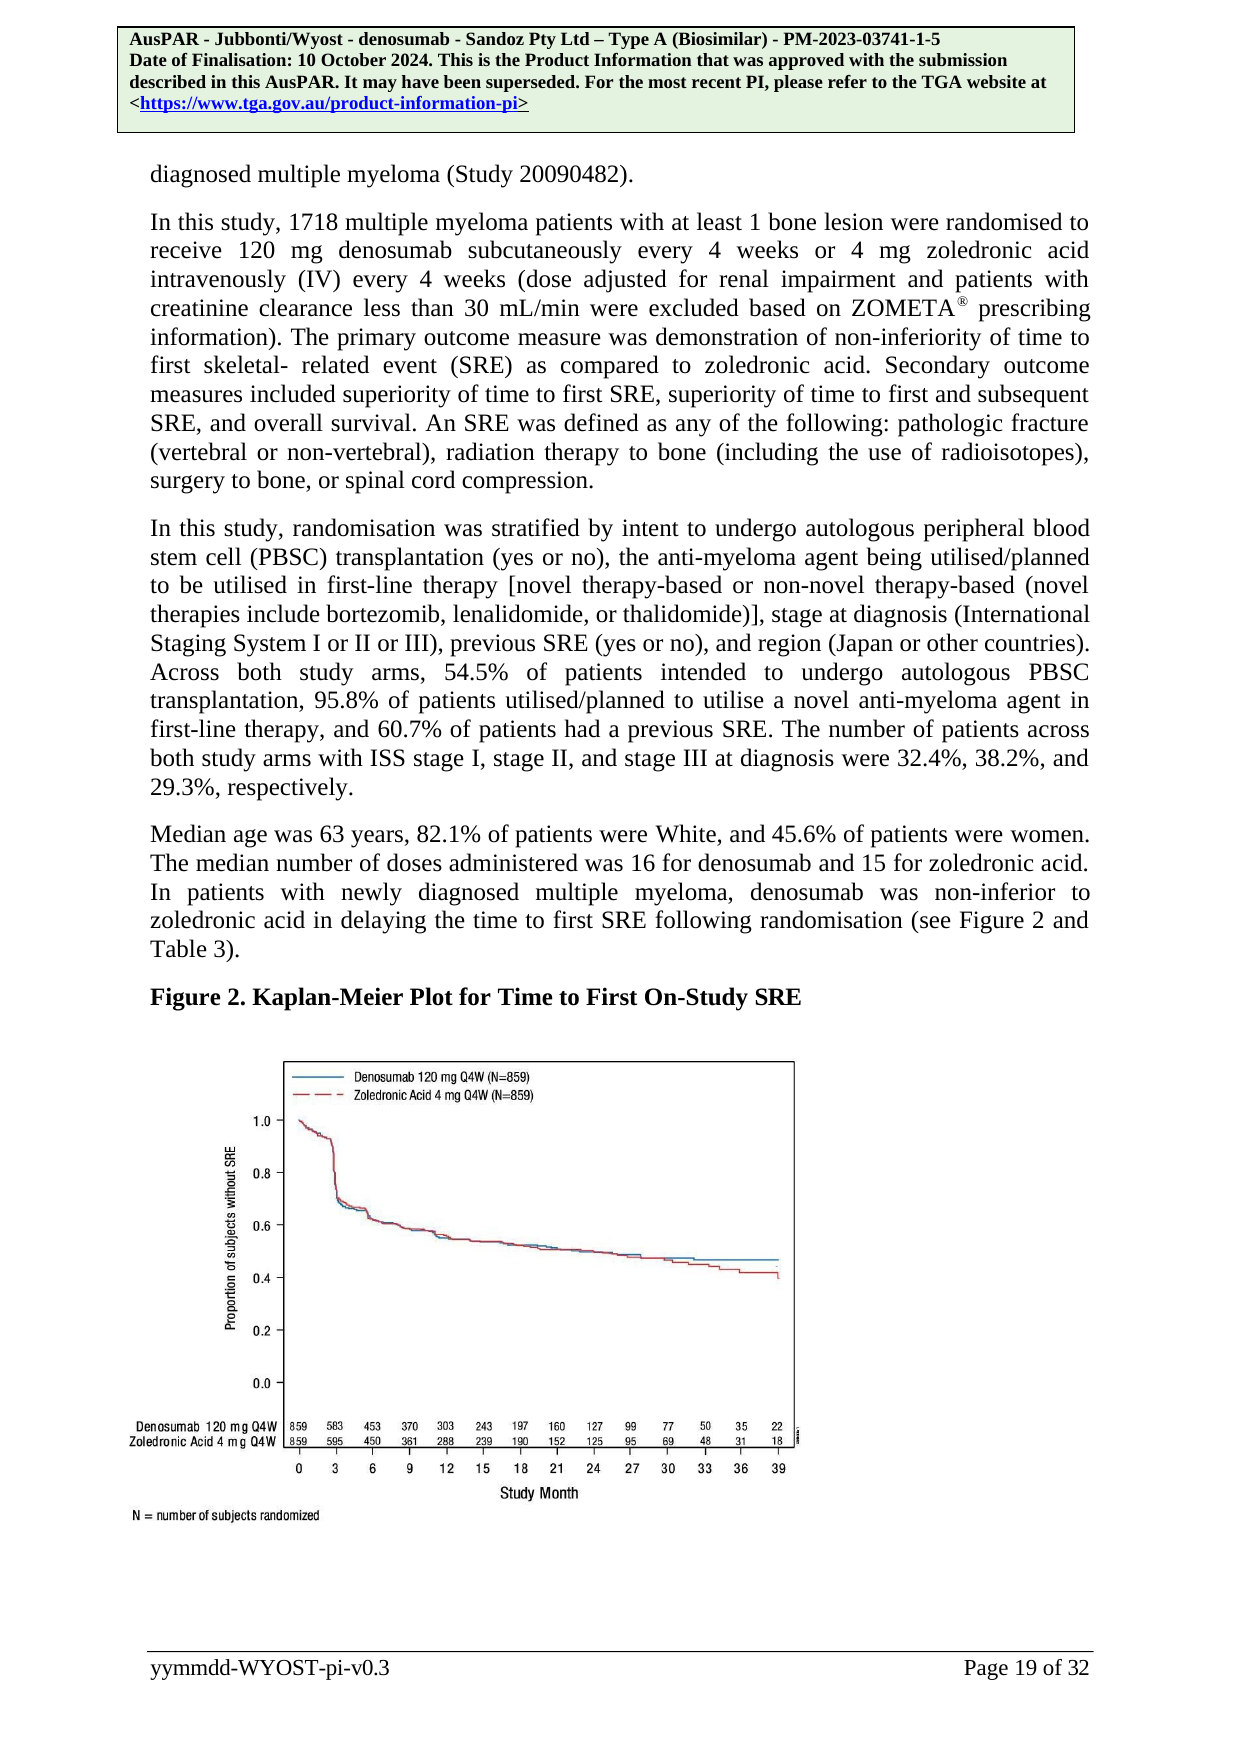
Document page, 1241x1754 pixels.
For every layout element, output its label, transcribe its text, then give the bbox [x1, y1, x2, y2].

text In this study, 1718 multiple myeloma patients with at least 1 bone lesion were randomised to receive 120 mg denosumab subcutaneously every 4 weeks or 4 mg zoledronic acid intravenously (IV) every 4 weeks (dose adjusted for renal impairment and patients with creatinine clearance less than 30 mL/min were excluded based on ZOMETA® prescribing information). The primary outcome measure was demonstration of non-inferiority of time to first skeletal- related event (SRE) as compared to zoledronic acid. Secondary outcome measures included superiority of time to first SRE, superiority of time to first and subsequent SRE, and overall survival. An SRE was defined as any of the following: pathologic fracture (vertebral or non-vertebral), radiation therapy to bone (including the use of radioisotopes), surgery to bone, or spinal cord compression. [150, 207, 1091, 494]
text In this study, randomisation was stratified by intent to undergo autologous peripheral blood stem cell (PBSC) transplantation (yes or no), the anti-myeloma agent being utilised/planned to be utilised in first-line therapy [novel therapy-based or non-novel therapy-based (novel therapies include bortezomib, lenalidomide, or thalidomide)], stage at diagnosis (International Staging System I or II or III), previous SRE (yes or no), and region (Japan or other countries). Across both study arms, 54.5% of patients intended to undergo autologous PBSC transplantation, 95.8% of patients utilised/planned to utilise a novel anti-myeloma agent in first-line therapy, and 60.7% of patients had a previous SRE. The number of patients across both study arms with ISS stage I, stage II, and stage III at diagnosis were 32.4%, 38.2%, and 29.3%, respectively. [150, 513, 1091, 801]
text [150, 159, 1091, 188]
text Median age was 63 years, 82.1% of patients were White, and 45.6% of patients were women. The median number of doses administered was 16 for denosumab and 15 for zoledronic acid. In patients with newly diagnosed multiple myeloma, denosumab was non-inferior to zoledronic acid in delaying the time to first SRE following randomisation (see Figure 2 and Table 3). [150, 819, 1090, 963]
picture [129, 1058, 802, 1526]
subtitle Figure 2. Kaplan-Meier Plot for Time to First On-Study SRE [150, 982, 1109, 1011]
